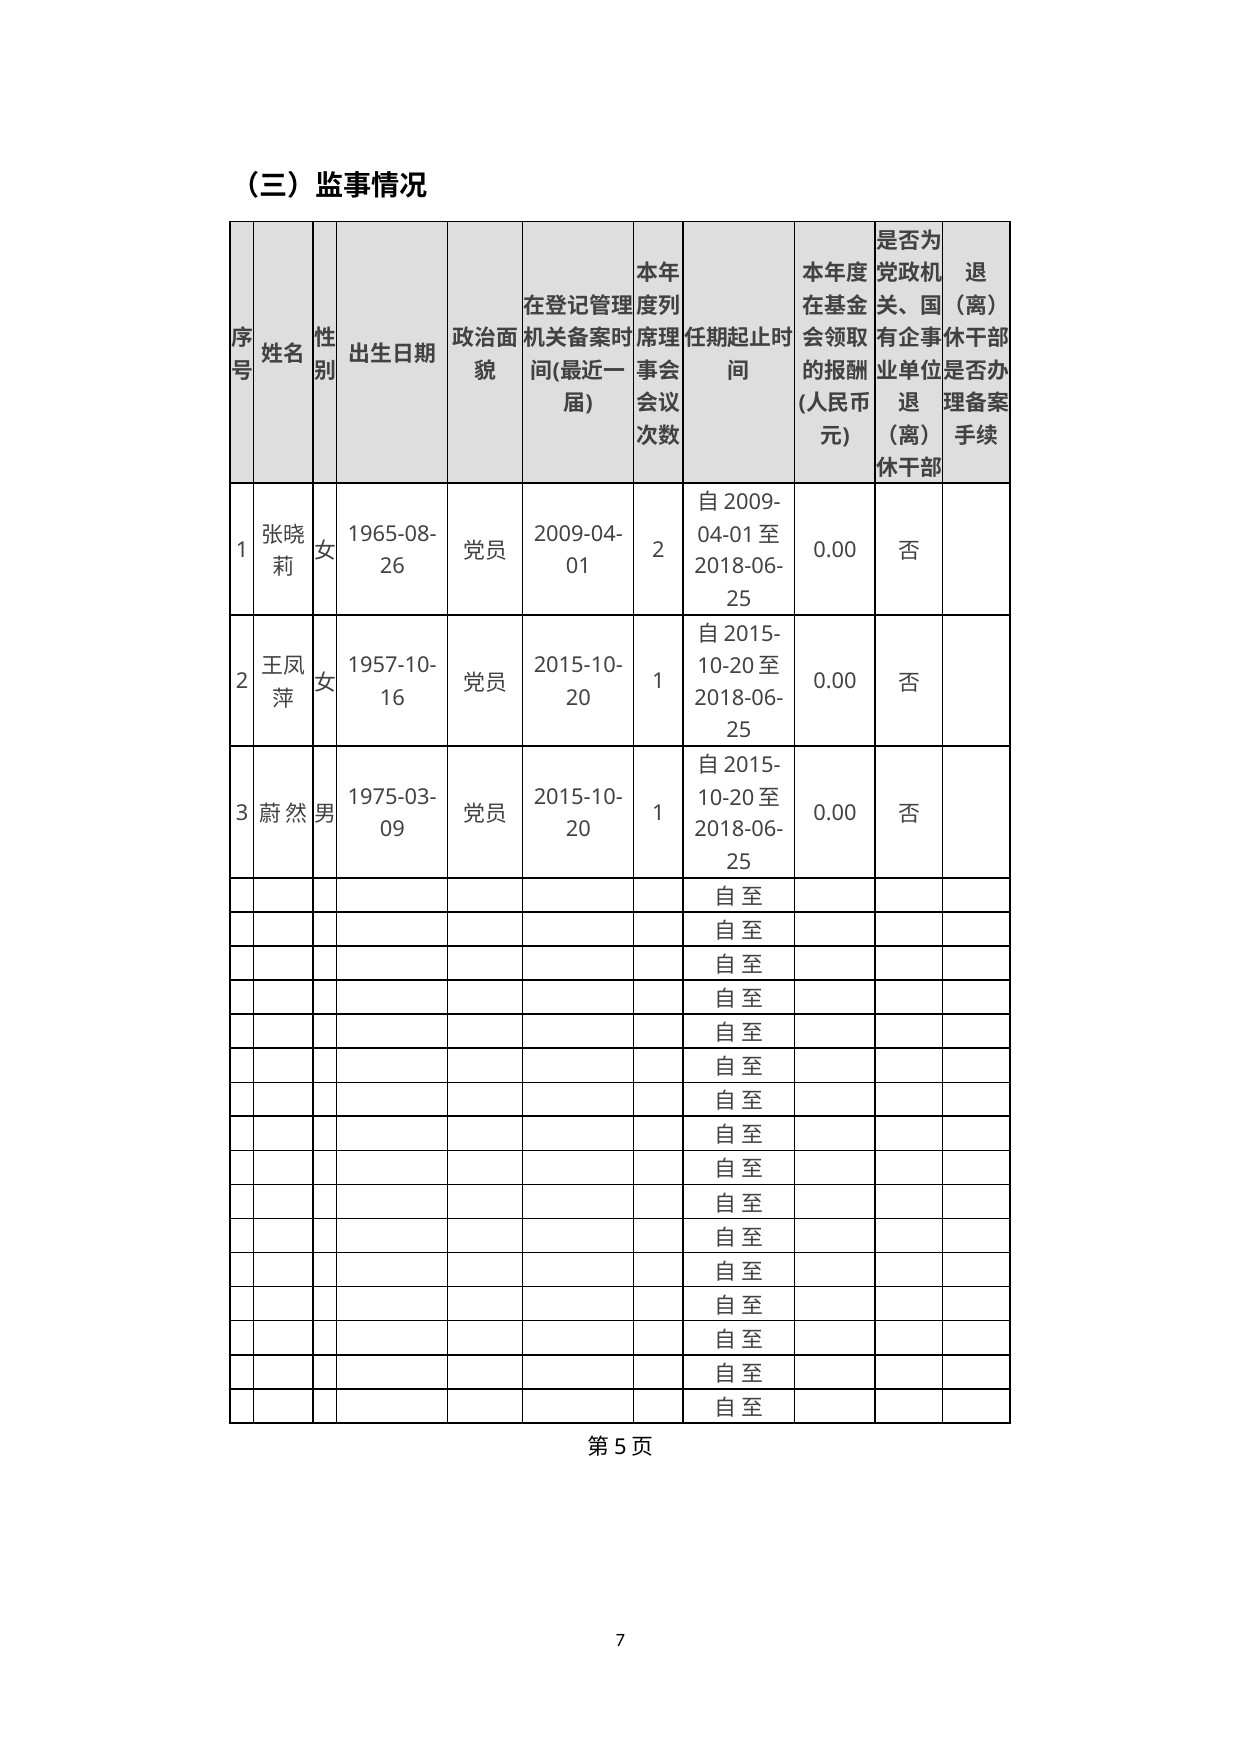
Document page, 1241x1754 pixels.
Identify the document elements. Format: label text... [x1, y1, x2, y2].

table_cell [231, 1151, 253, 1183]
table_cell [254, 1185, 312, 1218]
table_cell [448, 947, 522, 979]
table_cell [523, 1049, 633, 1081]
table_cell [231, 1321, 253, 1354]
table_cell [523, 1287, 633, 1320]
table_cell 1965-08-26 [337, 484, 447, 614]
table_cell [634, 1287, 682, 1320]
table_cell [231, 1390, 253, 1422]
table_cell 自 至 [684, 1117, 794, 1149]
table_cell [943, 1219, 1009, 1252]
table_cell [795, 1151, 874, 1183]
table_cell [795, 879, 874, 911]
table_cell [943, 1049, 1009, 1081]
table_cell [337, 1356, 447, 1388]
table_cell [634, 913, 682, 945]
table_cell [943, 1015, 1009, 1047]
table_cell [943, 1321, 1009, 1354]
table_cell [254, 1356, 312, 1388]
table_header 姓名 [254, 222, 312, 482]
table_header 出生日期 [337, 222, 447, 482]
table_cell [876, 1185, 942, 1218]
table_cell 自2015-10-20至2018-06-25 [684, 616, 794, 745]
table_cell [448, 1356, 522, 1388]
table_cell [795, 1321, 874, 1354]
table_cell [314, 1015, 336, 1047]
table_cell 2 [634, 484, 682, 614]
table_cell 0.00 [795, 616, 874, 745]
table_cell [523, 1219, 633, 1252]
table_cell 0.00 [795, 484, 874, 614]
table_cell 自 至 [684, 879, 794, 911]
table_header 序号 [231, 222, 253, 482]
table_cell [337, 1049, 447, 1081]
table_cell 自 至 [684, 1219, 794, 1252]
table_cell [795, 1185, 874, 1218]
table_cell 自 至 [684, 1015, 794, 1047]
table_cell [254, 947, 312, 979]
table_cell [231, 1185, 253, 1218]
table_cell [337, 1287, 447, 1320]
table_cell [943, 1185, 1009, 1218]
table_cell 自 至 [684, 1253, 794, 1286]
table_cell [795, 1356, 874, 1388]
table_cell [231, 913, 253, 945]
table_cell [523, 1390, 633, 1422]
table_cell [876, 913, 942, 945]
table_cell [314, 1117, 336, 1149]
table_cell [943, 1151, 1009, 1183]
table_cell [634, 1015, 682, 1047]
table_cell 男 [314, 747, 336, 877]
table_cell [795, 1390, 874, 1422]
table_cell 自 至 [684, 1049, 794, 1081]
table_header 本年度在基金会领取的报酬(人民币元) [795, 222, 874, 482]
table_cell [795, 1049, 874, 1081]
table_cell 自 至 [684, 1356, 794, 1388]
table_cell [231, 1015, 253, 1047]
table_cell [523, 1015, 633, 1047]
table_cell [943, 1083, 1009, 1115]
table_cell [523, 1083, 633, 1115]
table_cell [795, 1083, 874, 1115]
table_cell [795, 1219, 874, 1252]
table_cell [943, 1253, 1009, 1286]
table_cell [337, 913, 447, 945]
table_cell [795, 981, 874, 1013]
table_cell [943, 747, 1009, 877]
table_cell 否 [876, 747, 942, 877]
table_cell [231, 1117, 253, 1149]
table_cell [337, 879, 447, 911]
table_cell [523, 1356, 633, 1388]
table_header （三）监事情况 [231, 146, 1009, 221]
table_cell [876, 1015, 942, 1047]
table_cell [448, 1219, 522, 1252]
table_cell [943, 913, 1009, 945]
table_cell [314, 981, 336, 1013]
table_cell [523, 1321, 633, 1354]
table_cell [448, 1287, 522, 1320]
table_cell [634, 1151, 682, 1183]
table_cell [254, 1219, 312, 1252]
table_cell 蔚 然 [254, 747, 312, 877]
table_cell [523, 1253, 633, 1286]
table_cell [231, 1083, 253, 1115]
table_cell [254, 1117, 312, 1149]
table_cell [448, 1083, 522, 1115]
table_cell [943, 616, 1009, 745]
table_cell [314, 1390, 336, 1422]
table_cell 女 [314, 484, 336, 614]
table_cell 党员 [448, 484, 522, 614]
table_cell [876, 1083, 942, 1115]
table_cell [254, 1390, 312, 1422]
table_cell [523, 1185, 633, 1218]
table_cell 王凤萍 [254, 616, 312, 745]
table_cell [523, 1117, 633, 1149]
table_cell [795, 1287, 874, 1320]
table_cell 自 至 [684, 1151, 794, 1183]
table_header 第5页 [231, 1424, 1009, 1461]
table_cell [314, 1287, 336, 1320]
table_cell [448, 1151, 522, 1183]
table_cell [231, 879, 253, 911]
table_cell [523, 1151, 633, 1183]
table_cell [795, 1253, 874, 1286]
table_cell 2009-04-01 [523, 484, 633, 614]
table_cell [634, 1253, 682, 1286]
table_cell [448, 1253, 522, 1286]
table_cell [337, 1151, 447, 1183]
table_cell [314, 913, 336, 945]
table_cell [634, 1049, 682, 1081]
table_cell [337, 1321, 447, 1354]
table_cell [337, 1015, 447, 1047]
table_cell 女 [314, 616, 336, 745]
table_cell [448, 1185, 522, 1218]
table_cell 否 [876, 484, 942, 614]
table_cell [231, 1049, 253, 1081]
table_cell [254, 1083, 312, 1115]
table_cell [254, 1015, 312, 1047]
table_cell 1975-03-09 [337, 747, 447, 877]
table_cell 自 至 [684, 1321, 794, 1354]
table_cell [254, 1287, 312, 1320]
table_cell [795, 1015, 874, 1047]
table_cell [634, 1219, 682, 1252]
table_cell 党员 [448, 747, 522, 877]
table_cell [337, 1117, 447, 1149]
table_cell [634, 1117, 682, 1149]
table_cell [448, 1117, 522, 1149]
table_cell [523, 947, 633, 979]
table_cell [314, 1083, 336, 1115]
table_cell [943, 947, 1009, 979]
table_cell 自 至 [684, 1083, 794, 1115]
table_cell 1 [634, 747, 682, 877]
table_cell 自2009-04-01至2018-06-25 [684, 484, 794, 614]
table_cell [254, 981, 312, 1013]
table_cell 1957-10-16 [337, 616, 447, 745]
table_cell [876, 1321, 942, 1354]
table_cell [314, 1185, 336, 1218]
table_cell [448, 1049, 522, 1081]
table_cell [634, 1185, 682, 1218]
table_cell [314, 1151, 336, 1183]
table_cell [448, 879, 522, 911]
table_cell [254, 1253, 312, 1286]
table_cell 2015-10-20 [523, 616, 633, 745]
table_cell [634, 947, 682, 979]
table_cell [448, 1390, 522, 1422]
table_cell [314, 1219, 336, 1252]
table_cell 自 至 [684, 1287, 794, 1320]
table_cell [314, 947, 336, 979]
table_cell [254, 913, 312, 945]
table_cell [523, 879, 633, 911]
table_header 任期起止时间 [684, 222, 794, 482]
table_cell [634, 1390, 682, 1422]
table_cell [254, 1151, 312, 1183]
table_cell [254, 1049, 312, 1081]
table_cell 否 [876, 616, 942, 745]
table_cell 自2015-10-20至2018-06-25 [684, 747, 794, 877]
table_cell [795, 947, 874, 979]
table_cell [795, 913, 874, 945]
table_cell [314, 1049, 336, 1081]
table_cell [231, 1356, 253, 1388]
table_cell 0.00 [795, 747, 874, 877]
table_cell 3 [231, 747, 253, 877]
table_cell [876, 947, 942, 979]
table_cell [943, 879, 1009, 911]
table_header 性别 [314, 222, 336, 482]
table_cell [231, 1219, 253, 1252]
table_cell [254, 1321, 312, 1354]
table_cell [943, 484, 1009, 614]
table_cell [876, 981, 942, 1013]
table_cell [876, 1151, 942, 1183]
table_cell [634, 1356, 682, 1388]
table_cell [523, 913, 633, 945]
table_cell [337, 1185, 447, 1218]
table_header 是否为党政机关、国有企事业单位退（离）休干部 [876, 222, 942, 482]
table_cell [314, 879, 336, 911]
table_cell 1 [634, 616, 682, 745]
table_cell [448, 981, 522, 1013]
table_cell [943, 1287, 1009, 1320]
table_cell [231, 1287, 253, 1320]
table_cell [337, 1253, 447, 1286]
table_cell [634, 981, 682, 1013]
table_cell 自 至 [684, 1390, 794, 1422]
table_cell [448, 1321, 522, 1354]
table_cell [876, 1049, 942, 1081]
table_cell [337, 947, 447, 979]
table_header 退（离）休干部是否办理备案手续 [943, 222, 1009, 482]
table_cell [634, 1083, 682, 1115]
table_cell 2 [231, 616, 253, 745]
table_cell [876, 879, 942, 911]
table_cell [231, 1253, 253, 1286]
table_cell [634, 879, 682, 911]
table_cell [337, 1390, 447, 1422]
table_cell 2015-10-20 [523, 747, 633, 877]
table_cell [231, 981, 253, 1013]
table_cell [254, 879, 312, 911]
table_cell [943, 1356, 1009, 1388]
table_cell [876, 1117, 942, 1149]
table_header 政治面貌 [448, 222, 522, 482]
table_cell [876, 1219, 942, 1252]
table_cell [943, 1117, 1009, 1149]
table_cell [795, 1117, 874, 1149]
table_cell 党员 [448, 616, 522, 745]
table_cell [943, 1390, 1009, 1422]
table_header 本年度列席理事会会议次数 [634, 222, 682, 482]
table_cell [523, 981, 633, 1013]
table_cell 自 至 [684, 981, 794, 1013]
table_cell [448, 1015, 522, 1047]
table_cell [943, 981, 1009, 1013]
table_cell [876, 1356, 942, 1388]
table_cell [314, 1321, 336, 1354]
table_header 在登记管理机关备案时间(最近一届) [523, 222, 633, 482]
table_cell 张晓莉 [254, 484, 312, 614]
table_cell [876, 1390, 942, 1422]
table_cell [314, 1253, 336, 1286]
table_cell 自 至 [684, 947, 794, 979]
table_cell [448, 913, 522, 945]
table_cell [634, 1321, 682, 1354]
table_cell [876, 1287, 942, 1320]
table_cell 1 [231, 484, 253, 614]
table_cell [337, 1083, 447, 1115]
table_cell [337, 1219, 447, 1252]
table_cell [314, 1356, 336, 1388]
table_cell [231, 947, 253, 979]
table_cell [876, 1253, 942, 1286]
table_cell 自 至 [684, 1185, 794, 1218]
table_cell 自 至 [684, 913, 794, 945]
table_cell [337, 981, 447, 1013]
